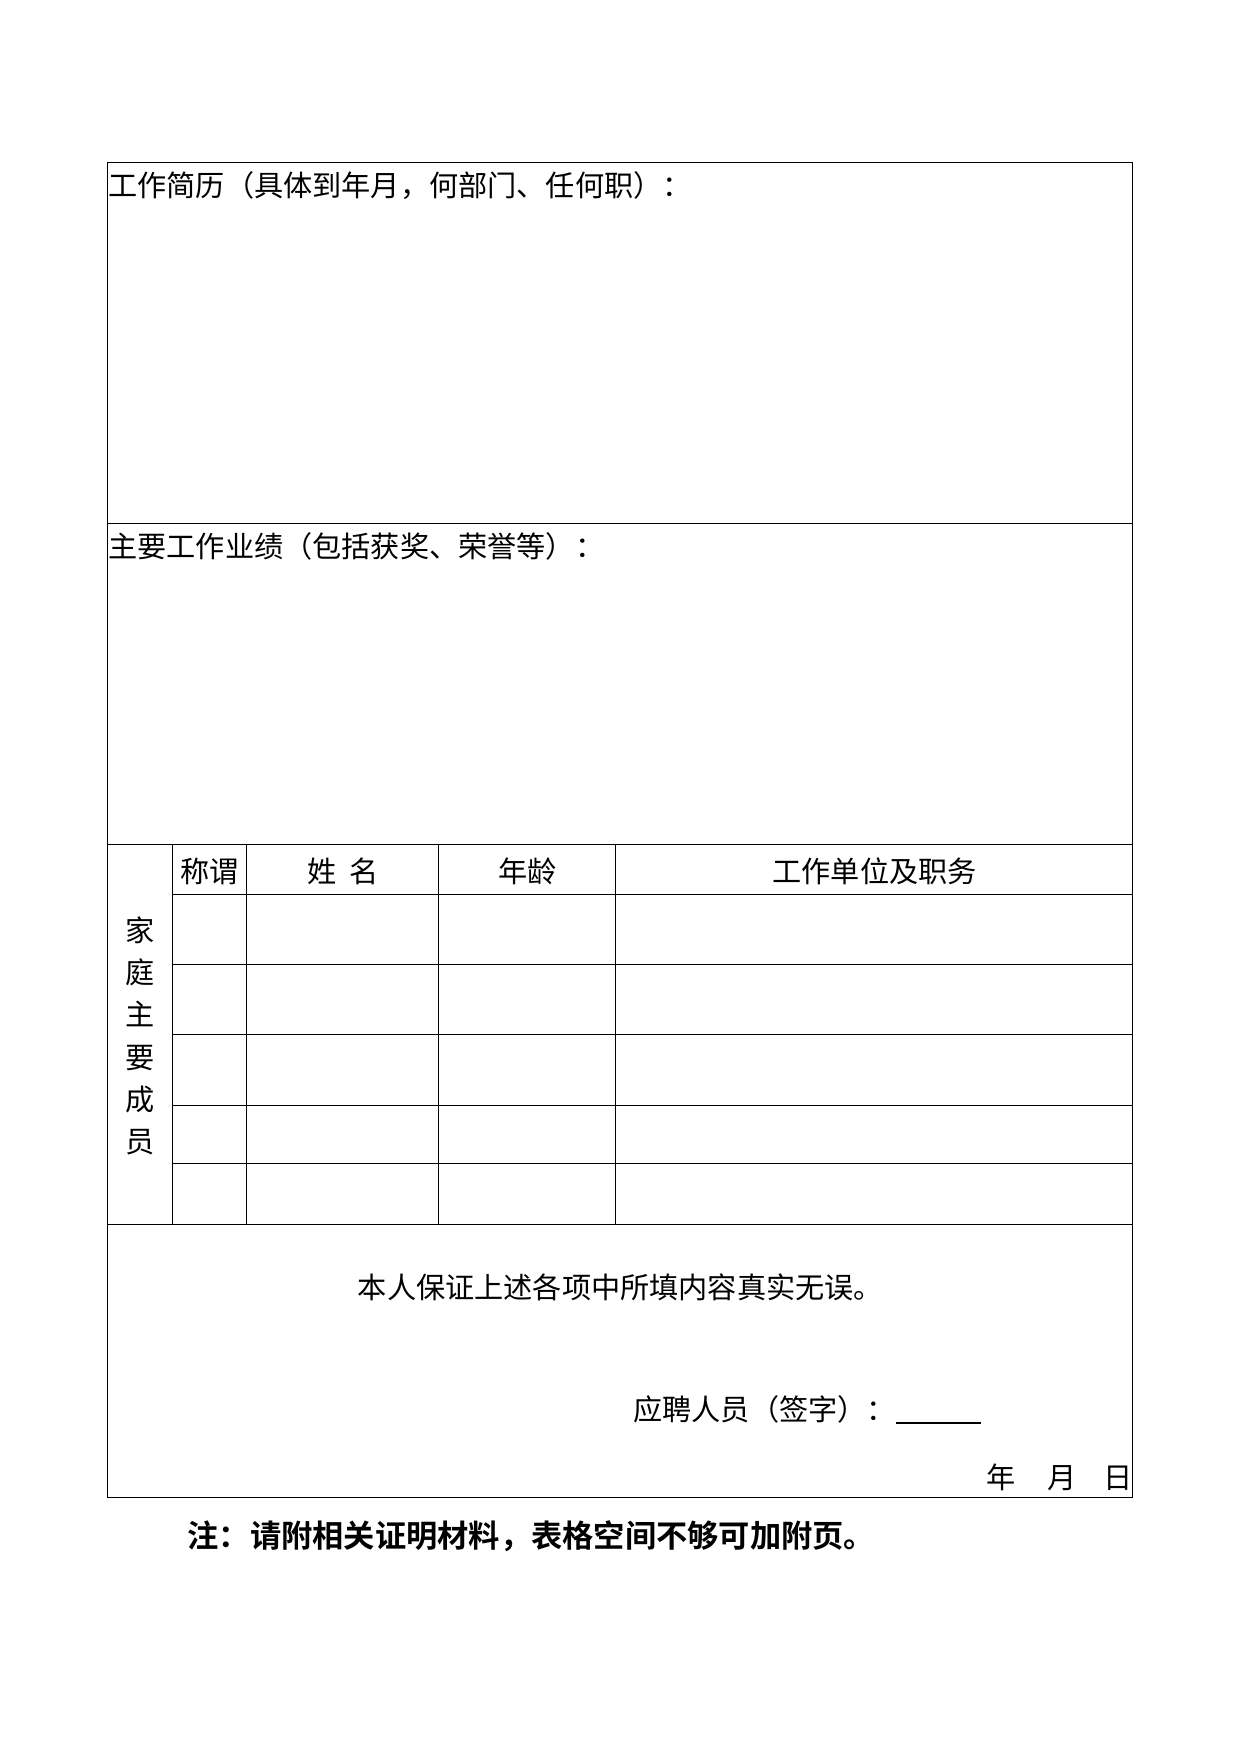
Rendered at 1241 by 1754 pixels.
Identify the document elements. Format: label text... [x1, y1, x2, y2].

table_cell [247, 1106, 438, 1162]
table_cell [173, 895, 246, 964]
table_cell [173, 1035, 246, 1104]
table_cell [173, 1106, 246, 1162]
table_cell [616, 965, 1132, 1034]
table_cell [173, 965, 246, 1034]
table_cell 家 庭 主 要 成 员 [108, 845, 172, 1224]
table_cell [247, 1035, 438, 1104]
table_cell [616, 1164, 1132, 1224]
table_cell [439, 1035, 615, 1104]
table_cell [173, 1164, 246, 1224]
table_cell [247, 1164, 438, 1224]
table_cell [439, 895, 615, 964]
table_cell 年龄 [439, 845, 615, 894]
table_cell [247, 895, 438, 964]
table_cell 称谓 [173, 845, 246, 894]
table_cell [439, 965, 615, 1034]
table_cell [247, 965, 438, 1034]
table_cell 本人保证上述各项中所填内容真实无误。 应聘人员（签字）： 年 月 日 [108, 1225, 1132, 1497]
table_cell [439, 1164, 615, 1224]
table_cell [616, 1035, 1132, 1104]
table_cell 工作简历（具体到年月，何部门、任何职）： [108, 163, 1132, 523]
table_cell 工作单位及职务 [616, 845, 1132, 894]
table_cell [616, 1106, 1132, 1162]
table_cell [616, 895, 1132, 964]
table_cell 主要工作业绩（包括获奖、荣誉等）： [108, 524, 1132, 844]
table_cell 姓 名 [247, 845, 438, 894]
text 注：请附相关证明材料，表格空间不够可加附页。 [187, 1498, 1053, 1560]
table_cell [439, 1106, 615, 1162]
